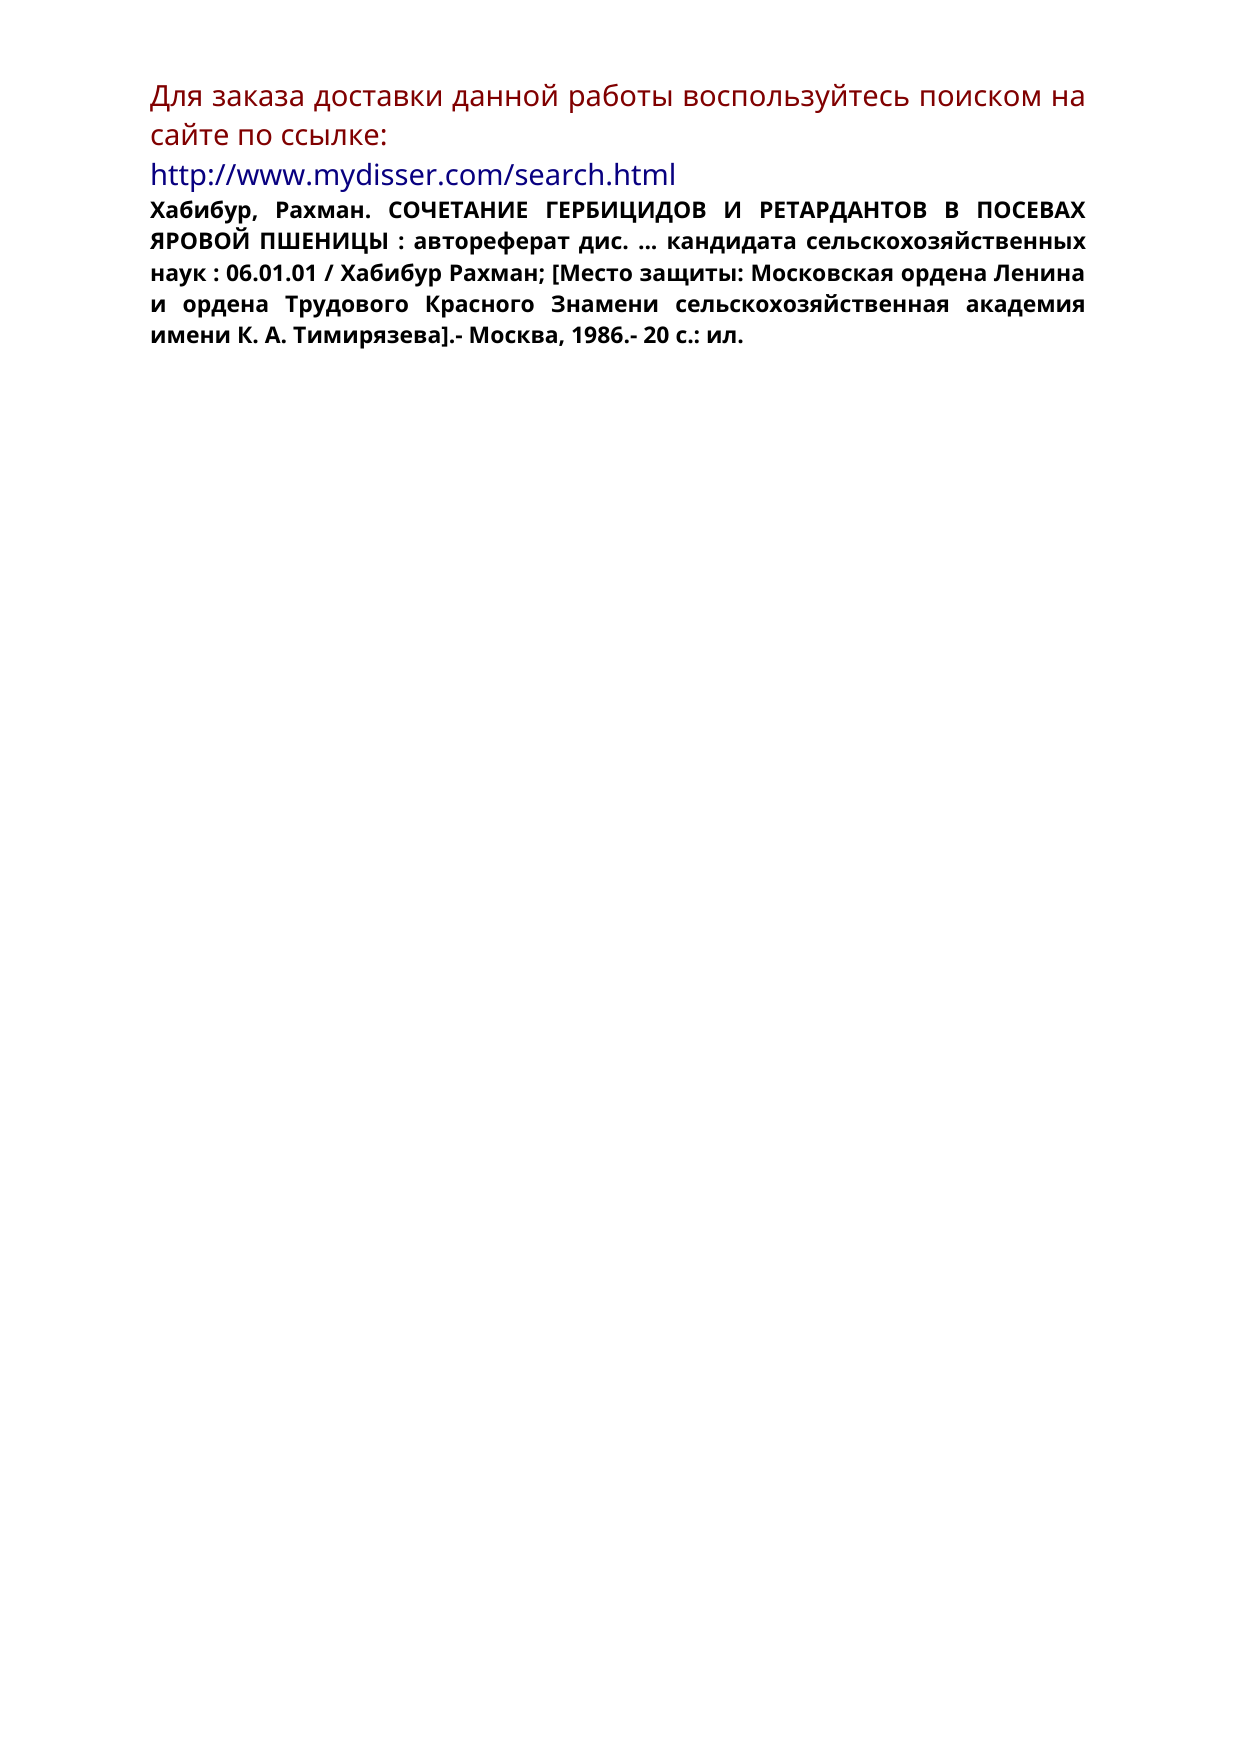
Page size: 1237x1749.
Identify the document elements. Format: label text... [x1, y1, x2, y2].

text Хабибур, Рахман. СОЧЕТАНИЕ ГЕРБИЦИДОВ И РЕТАРДАНТОВ В ПОСЕВАХ ЯРОВОЙ ПШЕНИЦЫ : автореферат дис. ... кандидата сельскохозяйственных наук : 06.01.01 / Хабибур Рахман; [Место защиты: Московская ордена Ленина и ордена Трудового Красного Знамени сельскохозяйственная академия имени К. А. Тимирязева].- Москва, 1986.- 20 с.: ил. [150, 194, 1086, 350]
